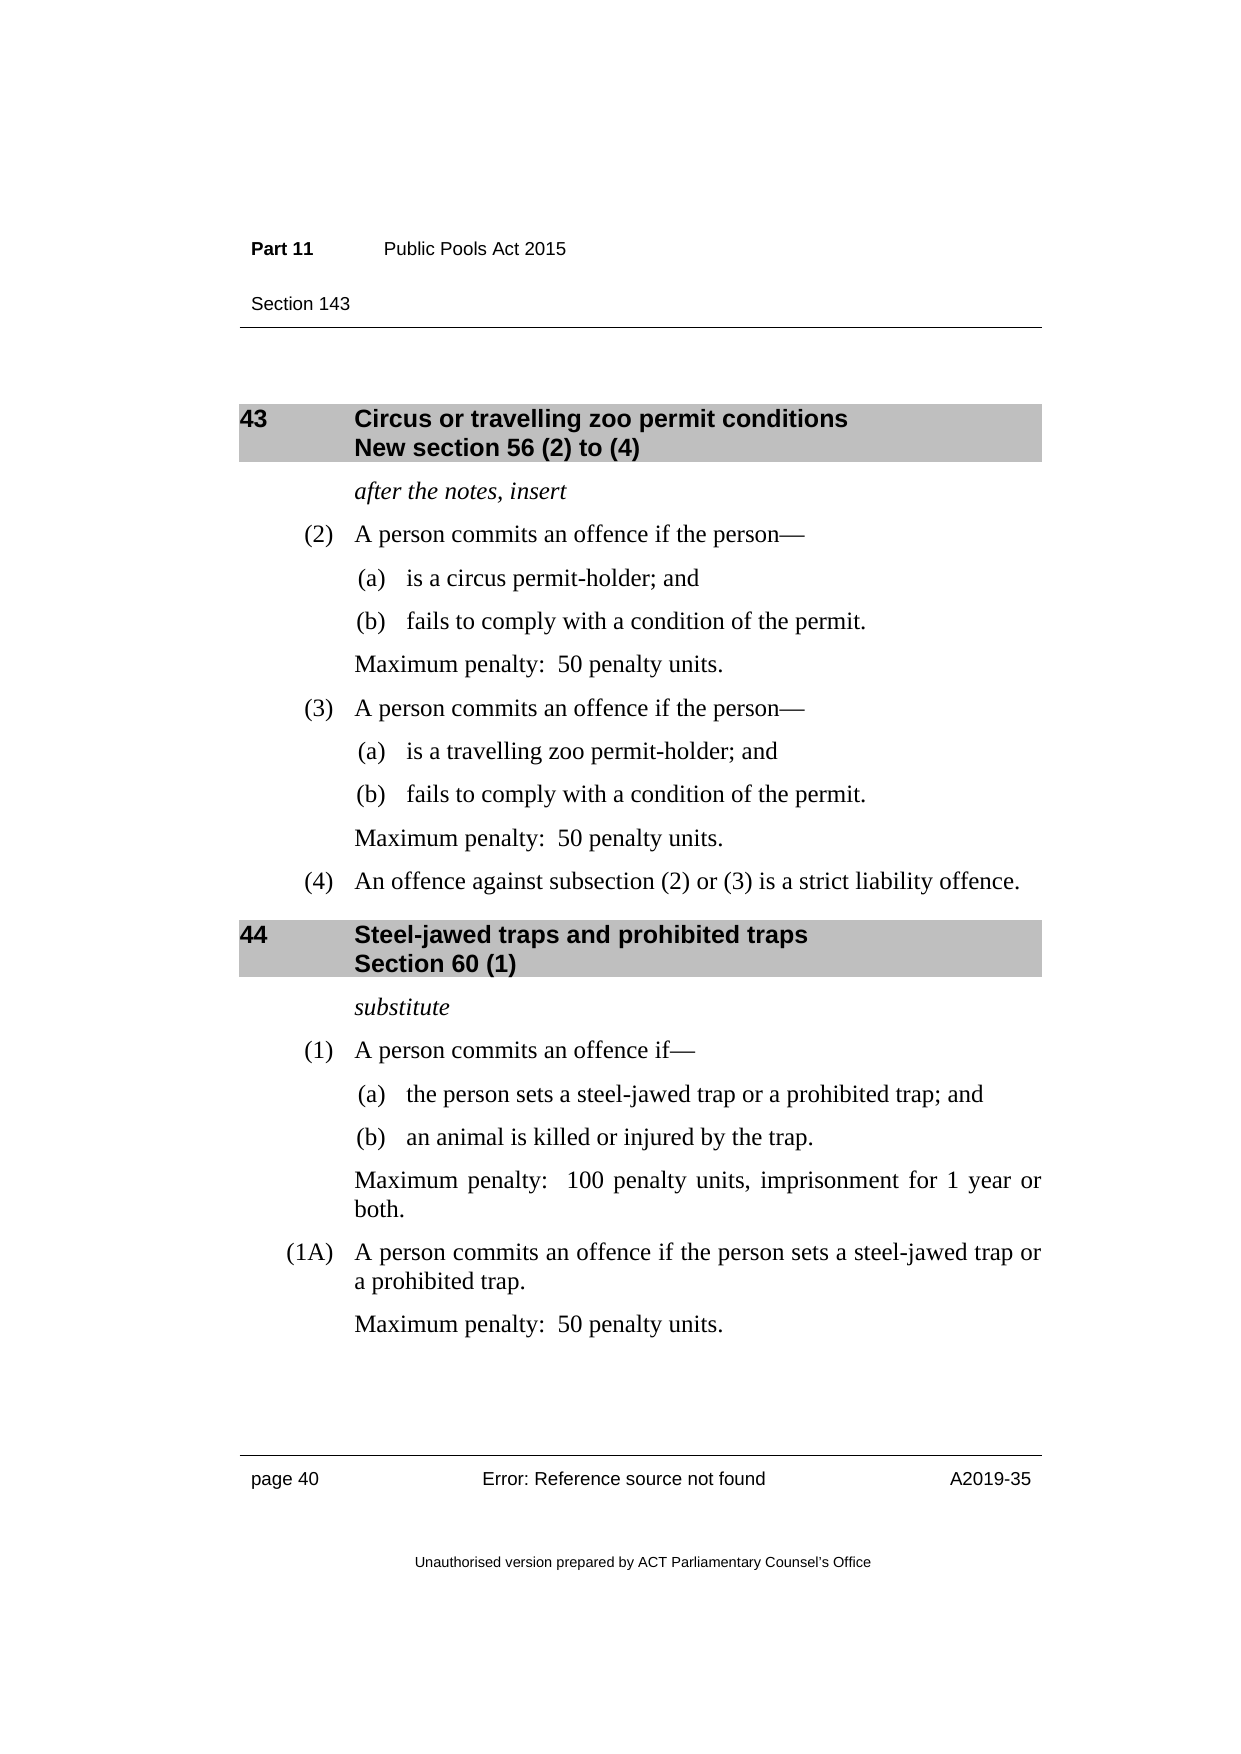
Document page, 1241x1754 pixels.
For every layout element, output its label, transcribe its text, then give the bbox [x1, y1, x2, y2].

text 44 Steel-jawed traps and prohibited traps Section 60 (1) [239, 920, 1042, 977]
text (1) A person commits an offence if— [239, 1035, 1042, 1064]
text (a) the person sets a steel-jawed trap or a prohibited trap; and [239, 1079, 1042, 1107]
text Maximum penalty: 50 penalty units. [354, 649, 1042, 678]
text Maximum penalty: 100 penalty units, imprisonment for 1 year or both. [354, 1165, 1042, 1223]
text (a) is a circus permit-holder; and [239, 563, 1042, 592]
text (b) an animal is killed or injured by the trap. [239, 1122, 1042, 1151]
text (a) is a travelling zoo permit-holder; and [239, 736, 1042, 765]
text after the notes, insert [354, 476, 1042, 505]
text Maximum penalty: 50 penalty units. [354, 823, 1042, 852]
text (b) fails to comply with a condition of the permit. [239, 779, 1042, 808]
text (3) A person commits an offence if the person— [239, 693, 1042, 722]
text Maximum penalty: 50 penalty units. [354, 1309, 1042, 1338]
text substitute [354, 992, 1042, 1021]
text 43 Circus or travelling zoo permit conditions New section 56 (2) to (4) [239, 404, 1042, 462]
text (2) A person commits an offence if the person— [239, 519, 1042, 548]
text (4) An offence against subsection (2) or (3) is a strict liability offence. [239, 866, 1042, 895]
text (b) fails to comply with a condition of the permit. [239, 606, 1042, 635]
text (1A) A person commits an offence if the person sets a steel-jawed trap or a prohibited trap. [239, 1237, 1042, 1295]
